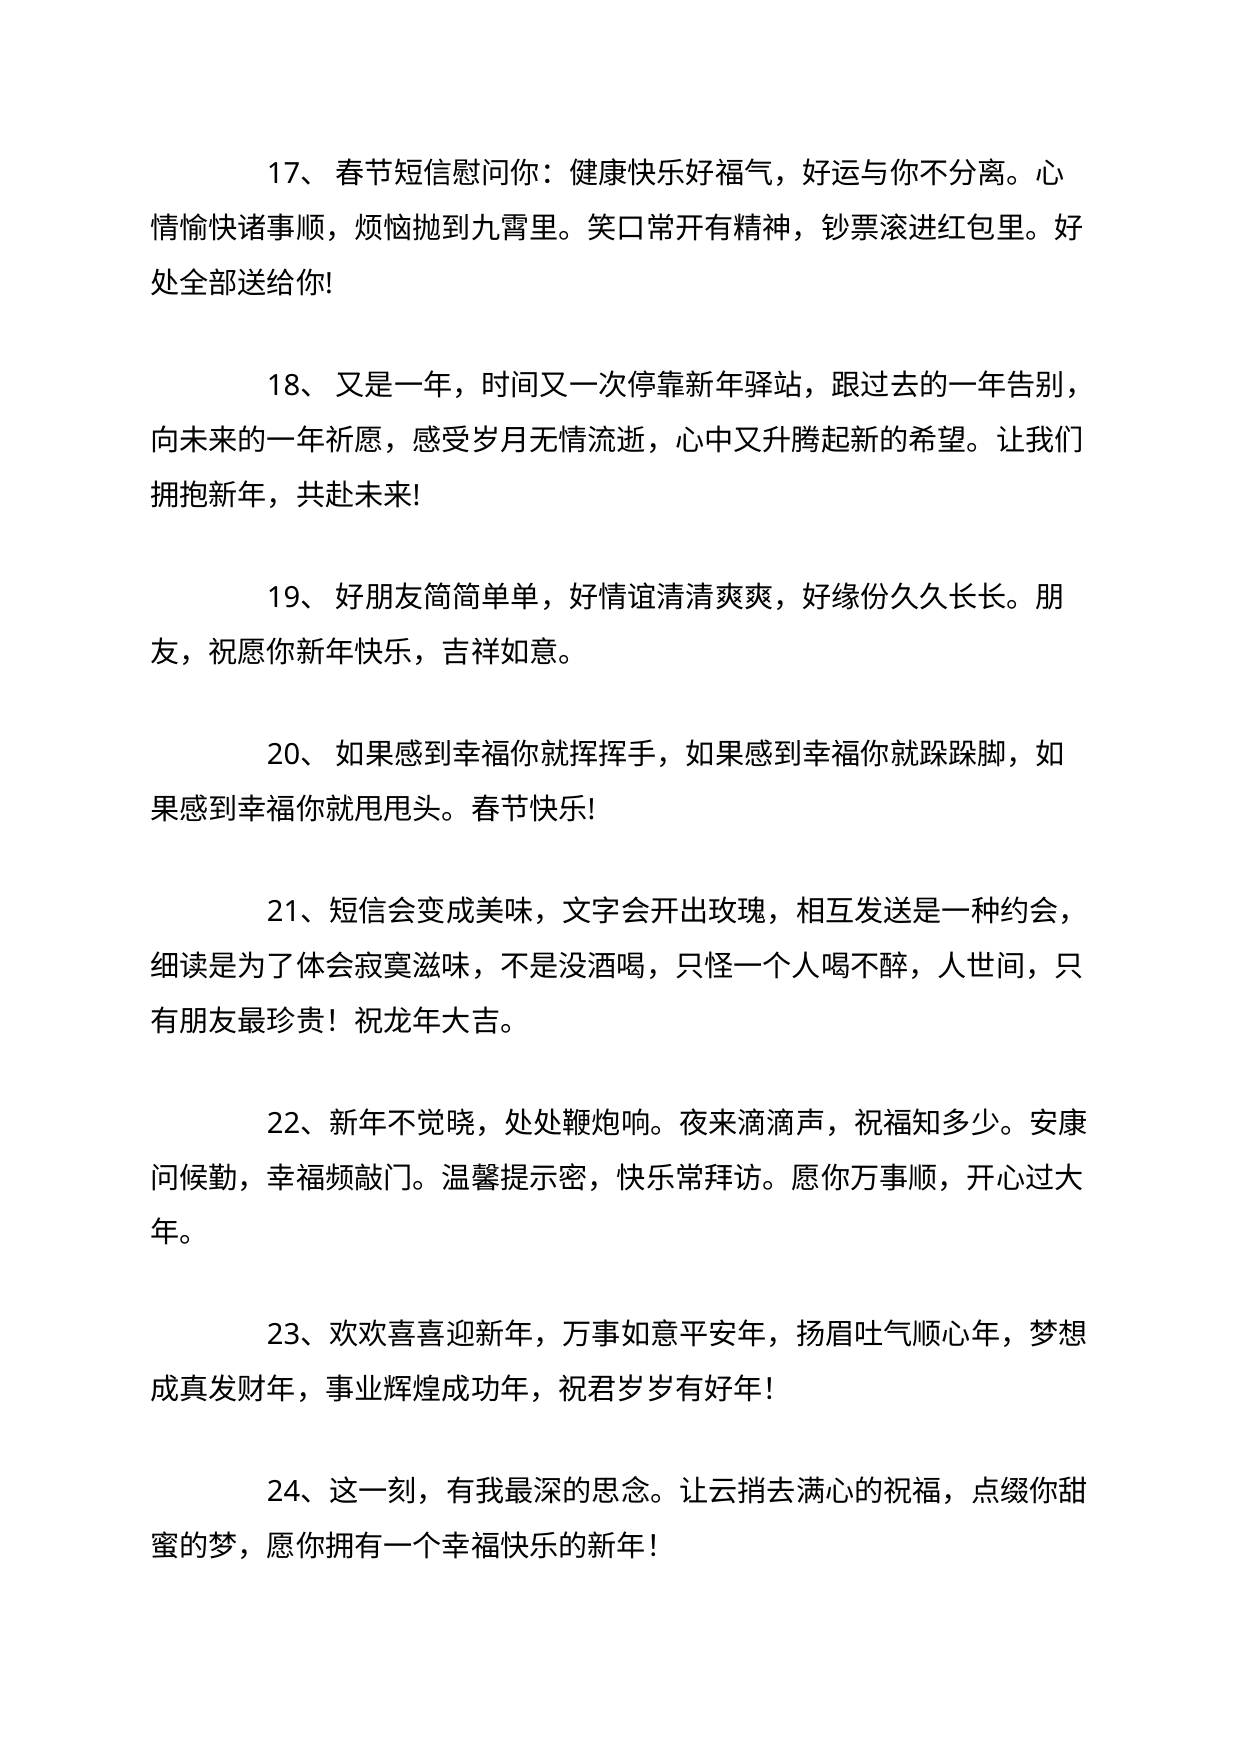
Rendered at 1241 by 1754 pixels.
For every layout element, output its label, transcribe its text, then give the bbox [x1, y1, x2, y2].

text 19、 好朋友简简单单，好情谊清清爽爽，好缘份久久长长。朋友，祝愿你新年快乐，吉祥如意。 [150, 574, 1090, 671]
text 18、 又是一年，时间又一次停靠新年驿站，跟过去的一年告别，向未来的一年祈愿，感受岁月无情流逝，心中又升腾起新的希望。让我们拥抱新年，共赴未来! [150, 362, 1090, 514]
text 23、欢欢喜喜迎新年，万事如意平安年，扬眉吐气顺心年，梦想成真发财年，事业辉煌成功年，祝君岁岁有好年！ [150, 1311, 1090, 1408]
text 22、新年不觉晓，处处鞭炮响。夜来滴滴声，祝福知多少。安康问候勤，幸福频敲门。温馨提示密，快乐常拜访。愿你万事顺，开心过大年。 [150, 1099, 1090, 1251]
text 20、 如果感到幸福你就挥挥手，如果感到幸福你就跺跺脚，如果感到幸福你就甩甩头。春节快乐! [150, 731, 1090, 828]
text 17、 春节短信慰问你：健康快乐好福气，好运与你不分离。心情愉快诸事顺，烦恼抛到九霄里。笑口常开有精神，钞票滚进红包里。好处全部送给你! [150, 150, 1090, 302]
text 24、这一刻，有我最深的思念。让云捎去满心的祝福，点缀你甜蜜的梦，愿你拥有一个幸福快乐的新年！ [150, 1468, 1090, 1565]
text 21、短信会变成美味，文字会开出玫瑰，相互发送是一种约会，细读是为了体会寂寞滋味，不是没酒喝，只怪一个人喝不醉，人世间，只有朋友最珍贵！祝龙年大吉。 [150, 887, 1090, 1040]
